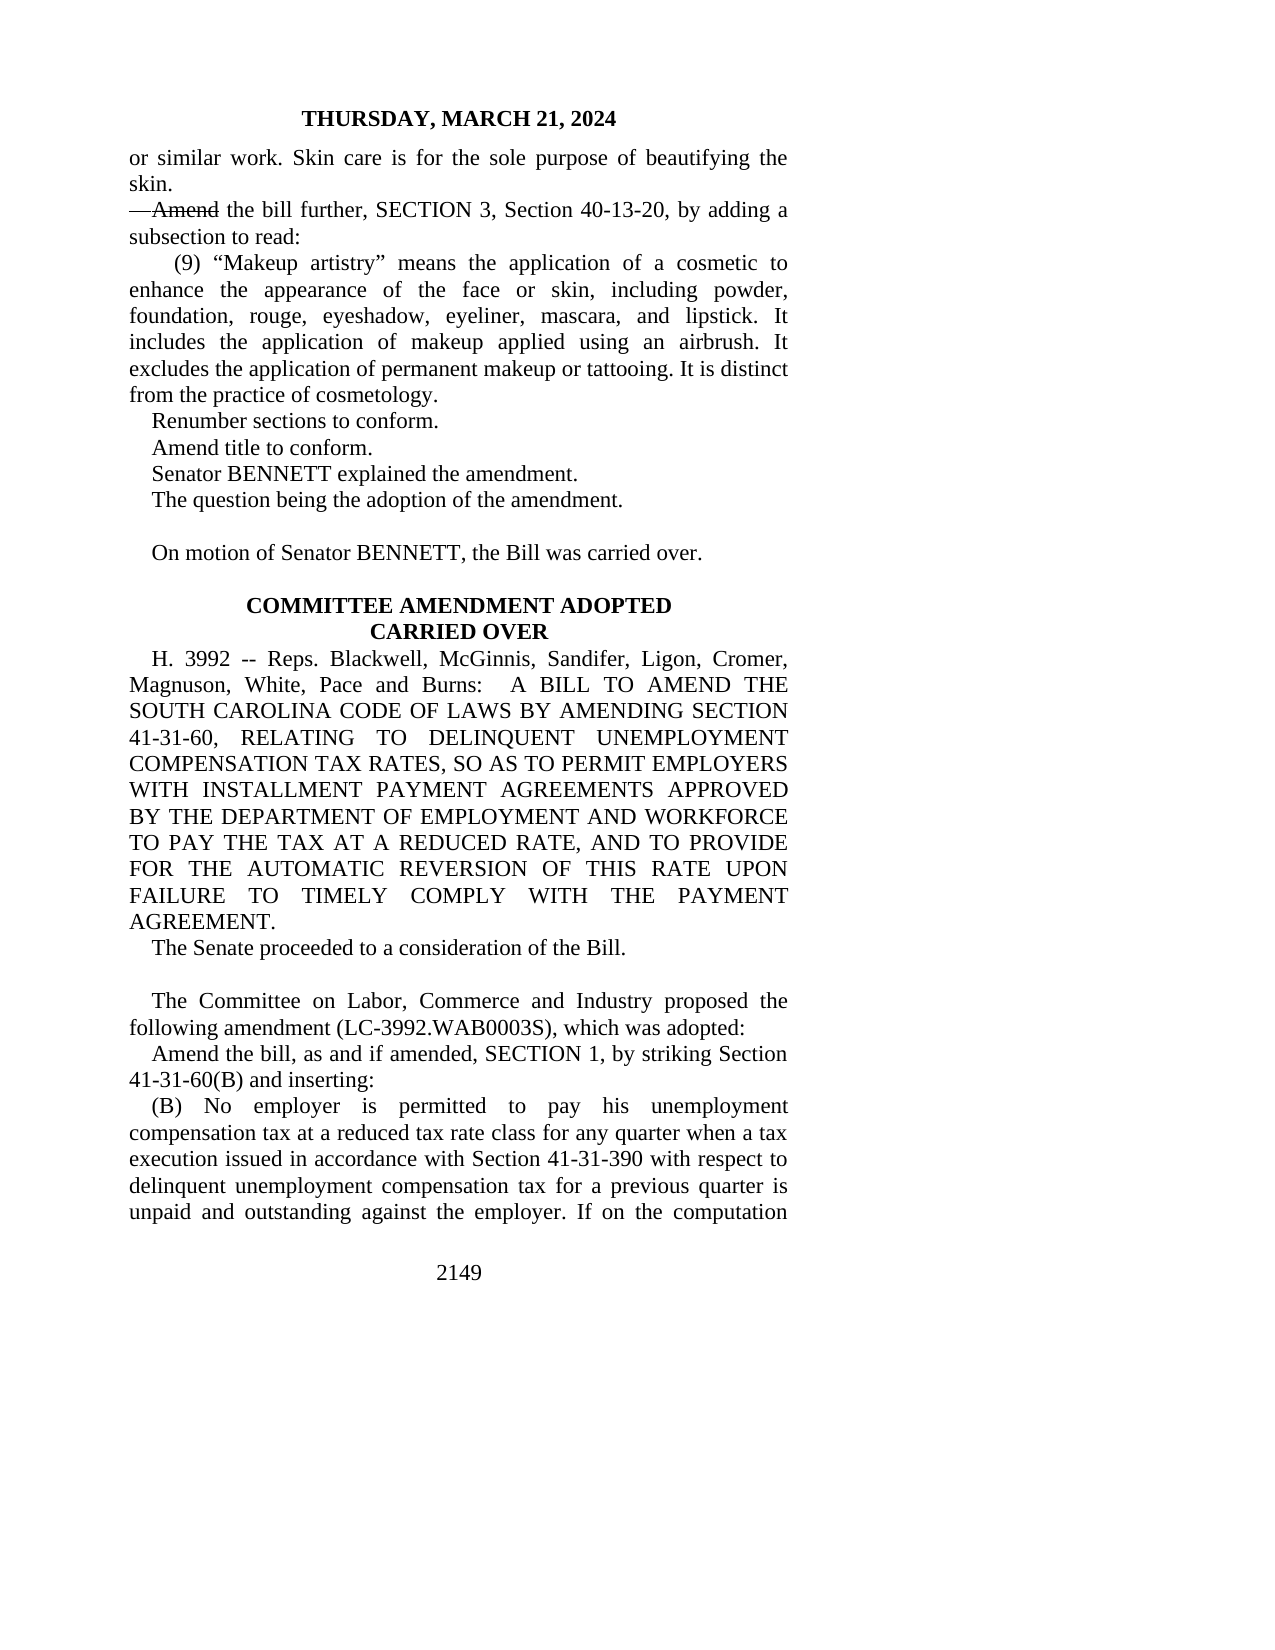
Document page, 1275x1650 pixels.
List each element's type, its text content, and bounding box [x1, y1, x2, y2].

text COMMITTEE AMENDMENT ADOPTED [129, 592, 789, 618]
text The question being the adoption of the amendment. [129, 486, 789, 513]
text Amend the bill, as and if amended, SECTION 1, by striking Section 41-31-60(B) and inserting: [129, 1040, 789, 1093]
text The Senate proceeded to a consideration of the Bill. [129, 934, 789, 961]
text CARRIED OVER [129, 618, 789, 644]
text On motion of Senator BENNETT, the Bill was carried over. [129, 539, 789, 566]
text Amend title to conform. [129, 434, 789, 460]
text Senator BENNETT explained the amendment. [129, 460, 789, 486]
text The Committee on Labor, Commerce and Industry proposed the following amendment (LC-3992.WAB0003S), which was adopted: [129, 987, 789, 1040]
text Renumber sections to conform. [129, 407, 789, 434]
text Amend the bill further, SECTION 3, Section 40-13-20, by adding a subsection to read: [129, 197, 789, 249]
text H. 3992 -- Reps. Blackwell, McGinnis, Sandifer, Ligon, Cromer, Magnuson, White, Pace and Burns: A BILL TO AMEND THE SOUTH CAROLINA CODE OF LAWS BY AMENDING SECTION 41-31-60, RELATING TO DELINQUENT UNEMPLOYMENT COMPENSATION TAX RATES, SO AS TO PERMIT EMPLOYERS WITH INSTALLMENT PAYMENT AGREEMENTS APPROVED BY THE DEPARTMENT OF EMPLOYMENT AND WORKFORCE TO PAY THE TAX AT A REDUCED RATE, AND TO PROVIDE FOR THE AUTOMATIC REVERSION OF THIS RATE UPON FAILURE TO TIMELY COMPLY WITH THE PAYMENT AGREEMENT. [129, 644, 789, 934]
